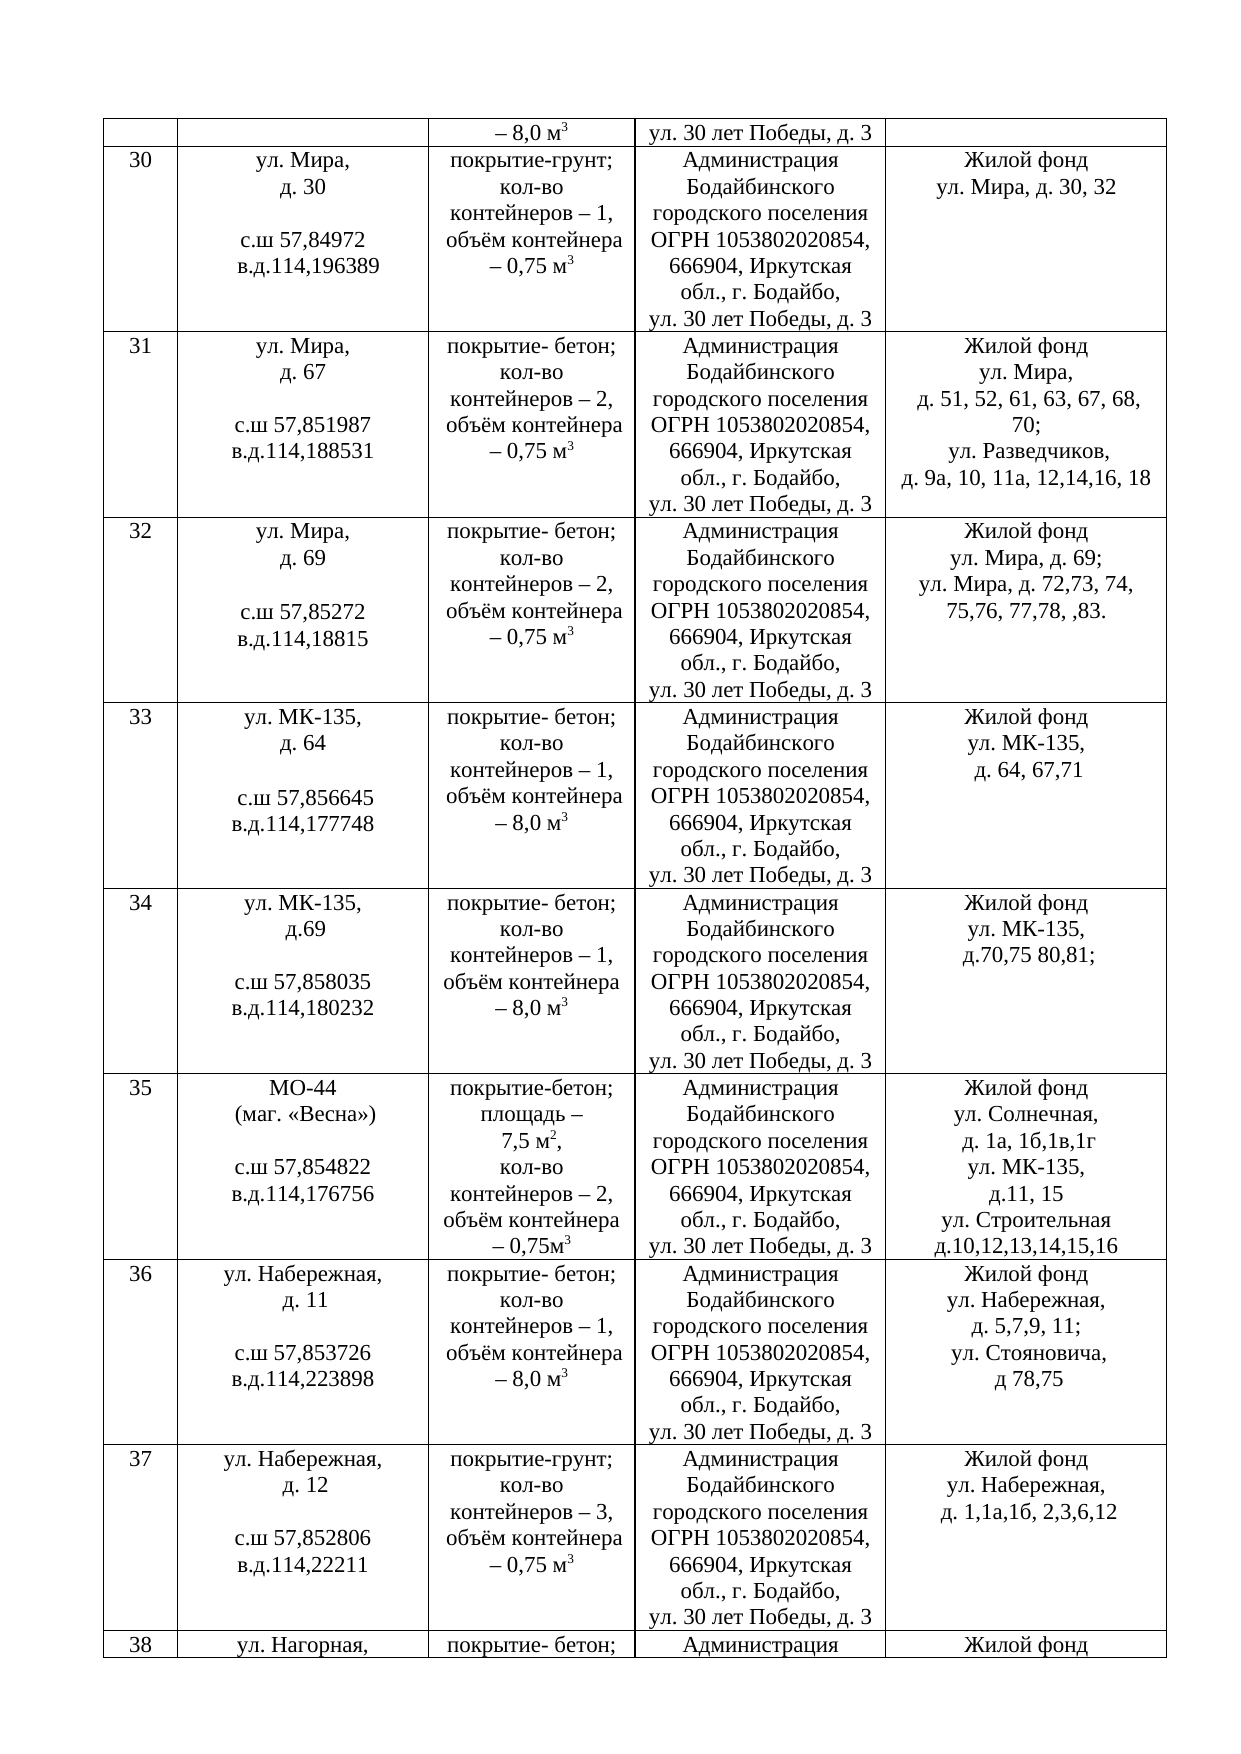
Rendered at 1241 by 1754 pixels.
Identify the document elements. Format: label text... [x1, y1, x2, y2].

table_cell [429, 1631, 634, 1657]
table_cell Администрация Бодайбинского городского поселения ОГРН 1053802020854, 666904, Иркутская обл., г. Бодайбо, ул. 30 лет Победы, д. 3 [636, 147, 885, 331]
table_cell ул. Набережная, д. 12 с.ш 57,852806 в.д.114,22211 [178, 1445, 428, 1630]
table_cell 33 [104, 703, 177, 888]
table_cell Администрация Бодайбинского городского поселения ОГРН 1053802020854, 666904, Иркутская обл., г. Бодайбо, ул. 30 лет Победы, д. 3 [636, 332, 885, 517]
table_cell Жилой фонд ул. Набережная, д. 5,7,9, 11; ул. Стояновича, д 78,75 [886, 1260, 1166, 1444]
table_cell Жилой фонд ул. Мира, д. 30, 32 [886, 147, 1166, 331]
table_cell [636, 1445, 885, 1630]
table_cell 35 [104, 1074, 177, 1259]
table_cell 32 [104, 518, 177, 702]
table_cell Администрация Бодайбинского городского поселения ОГРН 1053802020854, 666904, Иркутская обл., г. Бодайбо, ул. 30 лет Победы, д. 3 [636, 1260, 885, 1444]
table_cell Администрация Бодайбинского городского поселения ОГРН 1053802020854, 666904, Иркутская обл., г. Бодайбо, ул. 30 лет Победы, д. 3 [636, 1074, 885, 1259]
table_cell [178, 119, 428, 146]
table_cell Жилой фонд ул. Мира, д. 51, 52, 61, 63, 67, 68, 70; ул. Разведчиков, д. 9а, 10, 11а, 12,14,16, 18 [886, 332, 1166, 517]
table_cell 29 [104, 119, 177, 146]
table_cell ул. МК-135, д. 64 с.ш 57,856645 в.д.114,177748 [178, 703, 428, 888]
table_cell покрытие- бетон; кол-во контейнеров – 1, объём контейнера – 8,0 м3 [429, 703, 634, 888]
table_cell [886, 119, 1166, 146]
table_cell покрытие-грунт; кол-во контейнеров – 3, объём контейнера – 0,75 м3 [429, 1445, 634, 1630]
table_cell 34 [104, 889, 177, 1073]
table_cell покрытие-бетон; площадь – 7,5 м2, кол-во контейнеров – 2, объём контейнера – 0,75м3 [429, 1074, 634, 1259]
table_cell покрытие-грунт; кол-во контейнеров – 1, объём контейнера – 0,75 м3 [429, 147, 634, 331]
table_cell Жилой фонд ул. МК-135, д. 64, 67,71 [886, 703, 1166, 888]
table_cell ул. Мира, д. 67 с.ш 57,851987 в.д.114,188531 [178, 332, 428, 517]
table_cell покрытие- бетон; кол-во контейнеров – 1, объём контейнера – 8,0 м3 [429, 889, 634, 1073]
table_cell ул. Мира, д. 30 с.ш 57,84972 в.д.114,196389 [178, 147, 428, 331]
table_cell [636, 119, 885, 146]
table_cell 31 [104, 332, 177, 517]
table_cell Администрация Бодайбинского городского поселения ОГРН 1053802020854, 666904, Иркутская обл., г. Бодайбо, ул. 30 лет Победы, д. 3 [636, 889, 885, 1073]
table_cell покрытие- бетон; кол-во контейнеров – 1, объём контейнера – 8,0 м3 [429, 1260, 634, 1444]
table_cell Администрация Бодайбинского городского поселения ОГРН 1053802020854, 666904, Иркутская обл., г. Бодайбо, ул. 30 лет Победы, д. 3 [636, 518, 885, 702]
table_cell Жилой фонд ул. Солнечная, д. 1а, 1б,1в,1г ул. МК-135, д.11, 15 ул. Строительная д.10,12,13,14,15,16 [886, 1074, 1166, 1259]
table_cell покрытие- бетон; кол-во контейнеров – 2, объём контейнера – 0,75 м3 [429, 332, 634, 517]
table_cell Жилой фонд ул. МК-135, д.70,75 80,81; [886, 889, 1166, 1073]
table_cell ул. МК-135, д.69 с.ш 57,858035 в.д.114,180232 [178, 889, 428, 1073]
table_cell Администрация Бодайбинского городского поселения ОГРН 1053802020854, 666904, Иркутская обл., г. Бодайбо, ул. 30 лет Победы, д. 3 [636, 703, 885, 888]
table_cell ул. Набережная, д. 11 с.ш 57,853726 в.д.114,223898 [178, 1260, 428, 1444]
table_cell покрытие- бетон; кол-во контейнеров – 2, объём контейнера – 0,75 м3 [429, 518, 634, 702]
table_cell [178, 1631, 428, 1657]
table_cell 36 [104, 1260, 177, 1444]
table_cell МО-44 (маг. «Весна») с.ш 57,854822 в.д.114,176756 [178, 1074, 428, 1259]
table_cell 37 [104, 1445, 177, 1630]
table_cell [429, 119, 634, 146]
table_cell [636, 1631, 885, 1657]
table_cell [886, 1631, 1166, 1657]
table_cell ул. Мира, д. 69 с.ш 57,85272 в.д.114,18815 [178, 518, 428, 702]
table_cell 38 [104, 1631, 177, 1657]
table_cell 30 [104, 147, 177, 331]
table_cell Жилой фонд ул. Набережная, д. 1,1а,1б, 2,3,6,12 [886, 1445, 1166, 1630]
table_cell Жилой фонд ул. Мира, д. 69; ул. Мира, д. 72,73, 74, 75,76, 77,78, ,83. [886, 518, 1166, 702]
